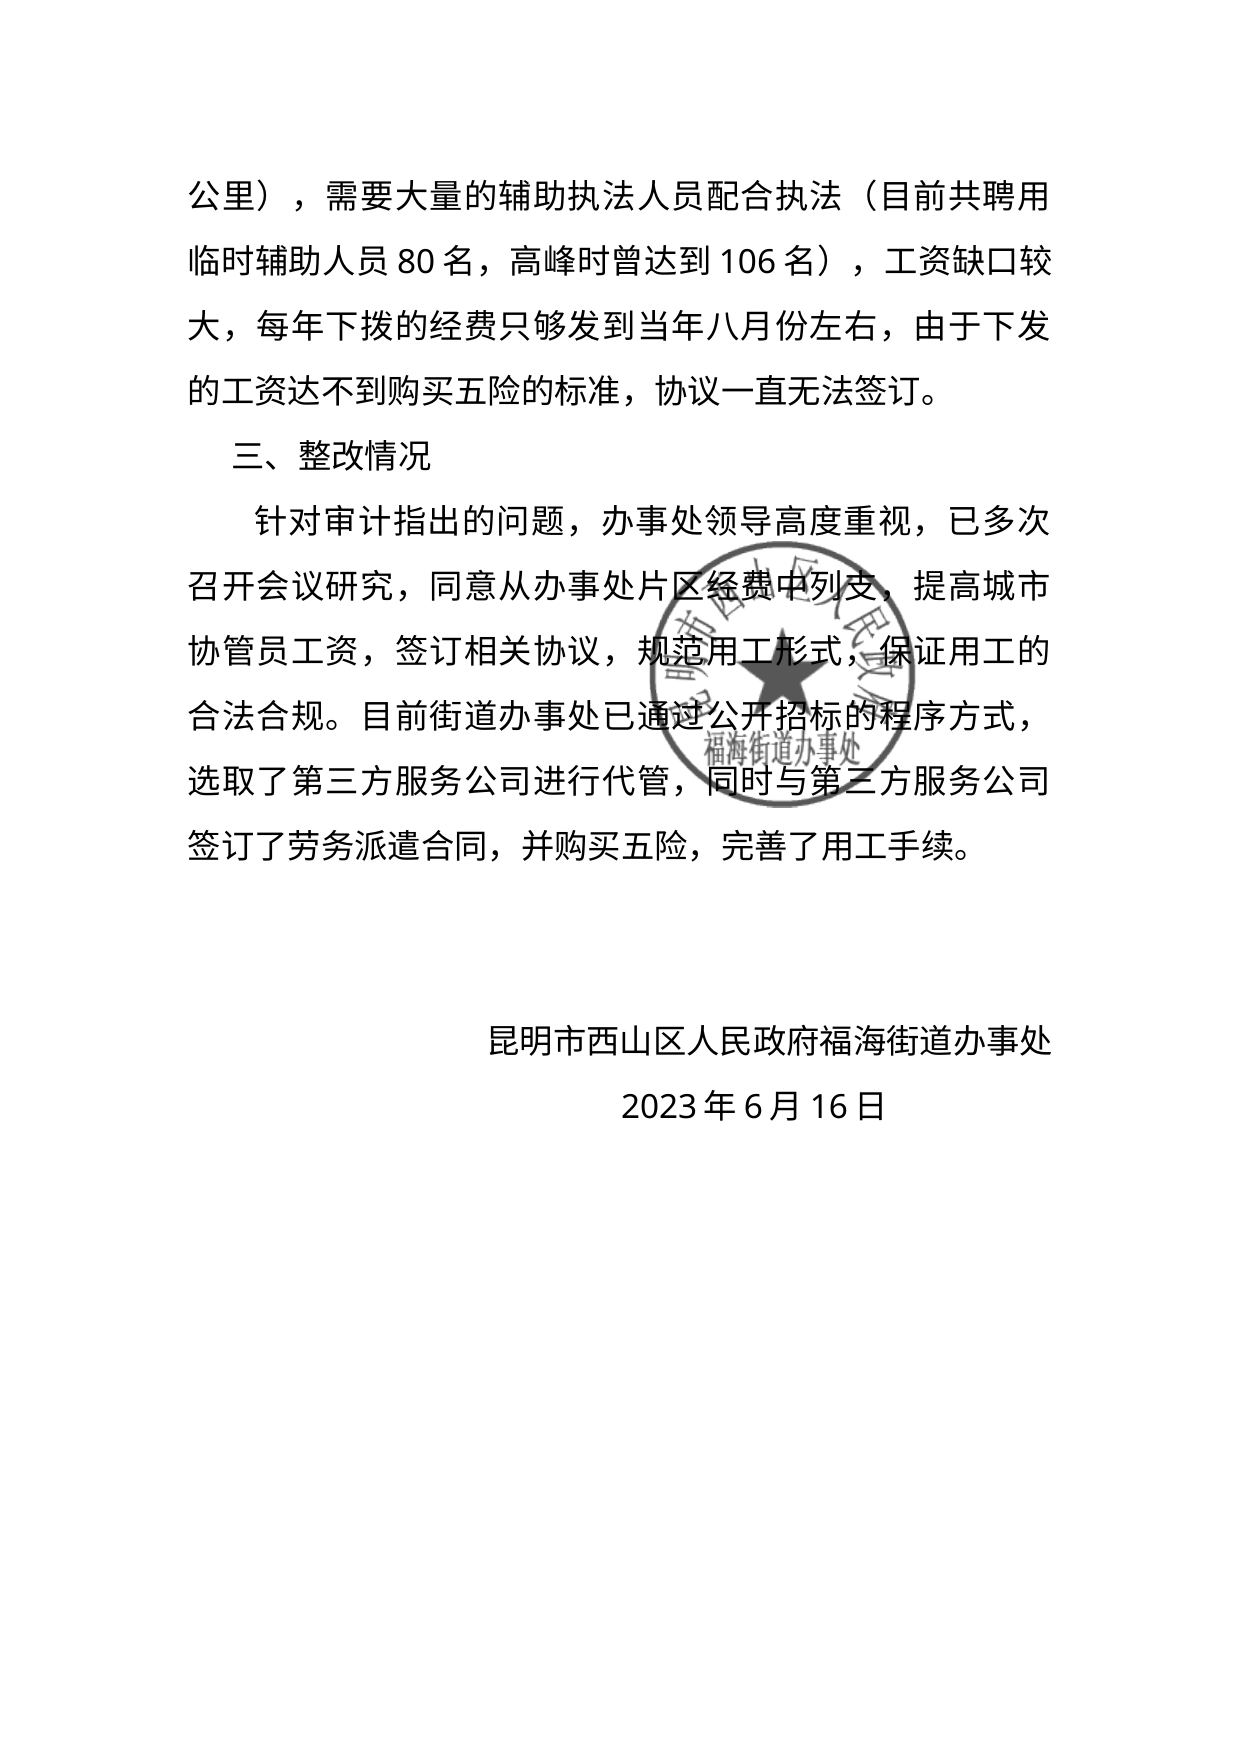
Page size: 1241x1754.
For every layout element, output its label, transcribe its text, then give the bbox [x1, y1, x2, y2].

text 昆明市西山区人民政府福海街道办事处 [187, 1007, 1053, 1072]
text 针对审计指出的问题，办事处领导高度重视，已多次召开会议研究，同意从办事处片区经费中列支，提高城市协管员工资，签订相关协议，规范用工形式，保证用工的合法合规。目前街道办事处已通过公开招标的程序方式，选取了第三方服务公司进行代管，同时与第三方服务公司签订了劳务派遣合同，并购买五险，完善了用工手续。 [187, 487, 1053, 877]
list 整改情况 [187, 422, 1053, 487]
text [187, 162, 1053, 422]
text 2023年6月16日 [187, 1072, 1053, 1137]
